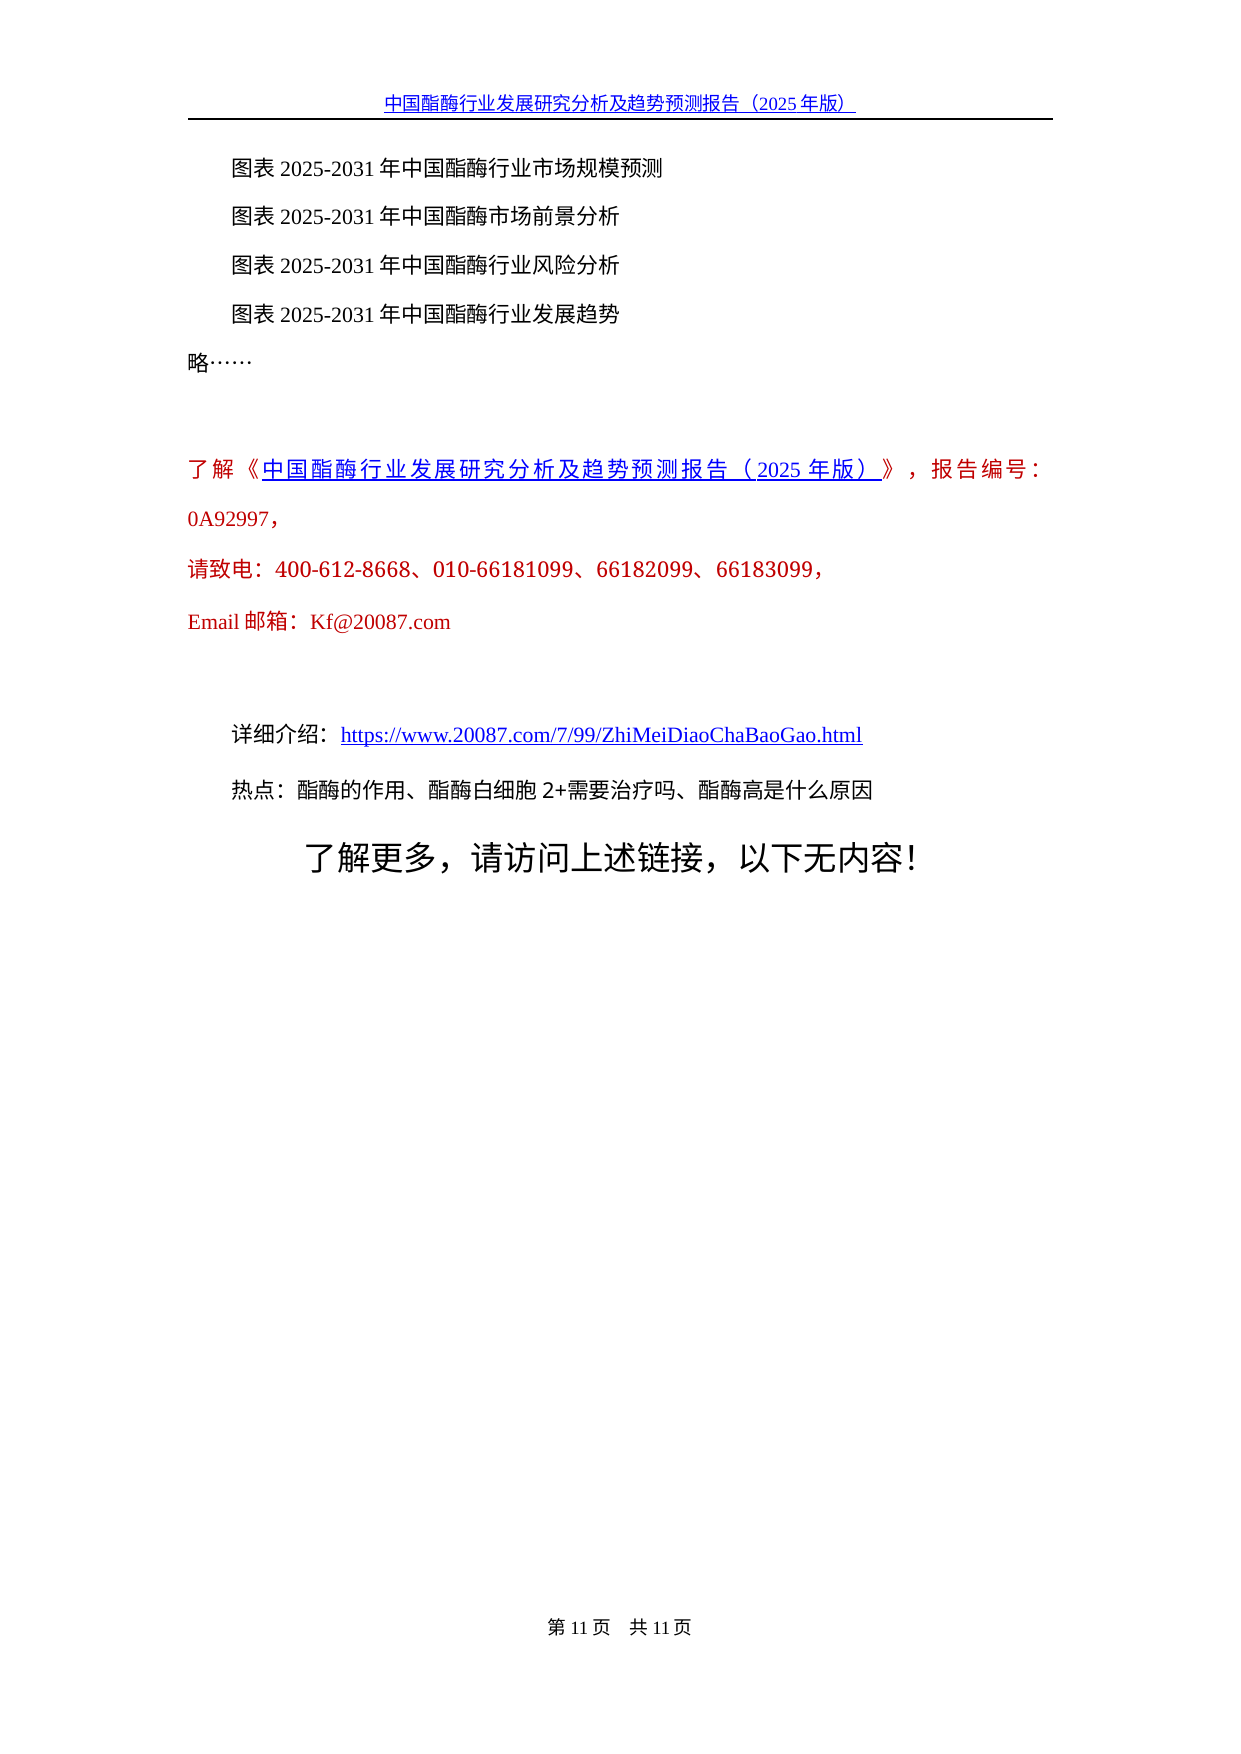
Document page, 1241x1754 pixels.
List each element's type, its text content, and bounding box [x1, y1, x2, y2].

text 热点：酯酶的作用、酯酶白细胞2+需要治疗吗、酯酶高是什么原因 [187, 773, 1053, 806]
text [187, 150, 1053, 378]
text 请致电：400-612-8668、010-66181099、66182099、66183099， [187, 552, 1053, 584]
text 详细介绍：https://www.20087.com/7/99/ZhiMeiDiaoChaBaoGao.html [187, 716, 1053, 749]
text Email邮箱：Kf@20087.com [187, 603, 1053, 636]
title 了解更多，请访问上述链接，以下无内容！ [187, 823, 1053, 888]
text 了解《中国酯酶行业发展研究分析及趋势预测报告（2025年版）》，报告编号：0A92997， [187, 452, 1053, 533]
